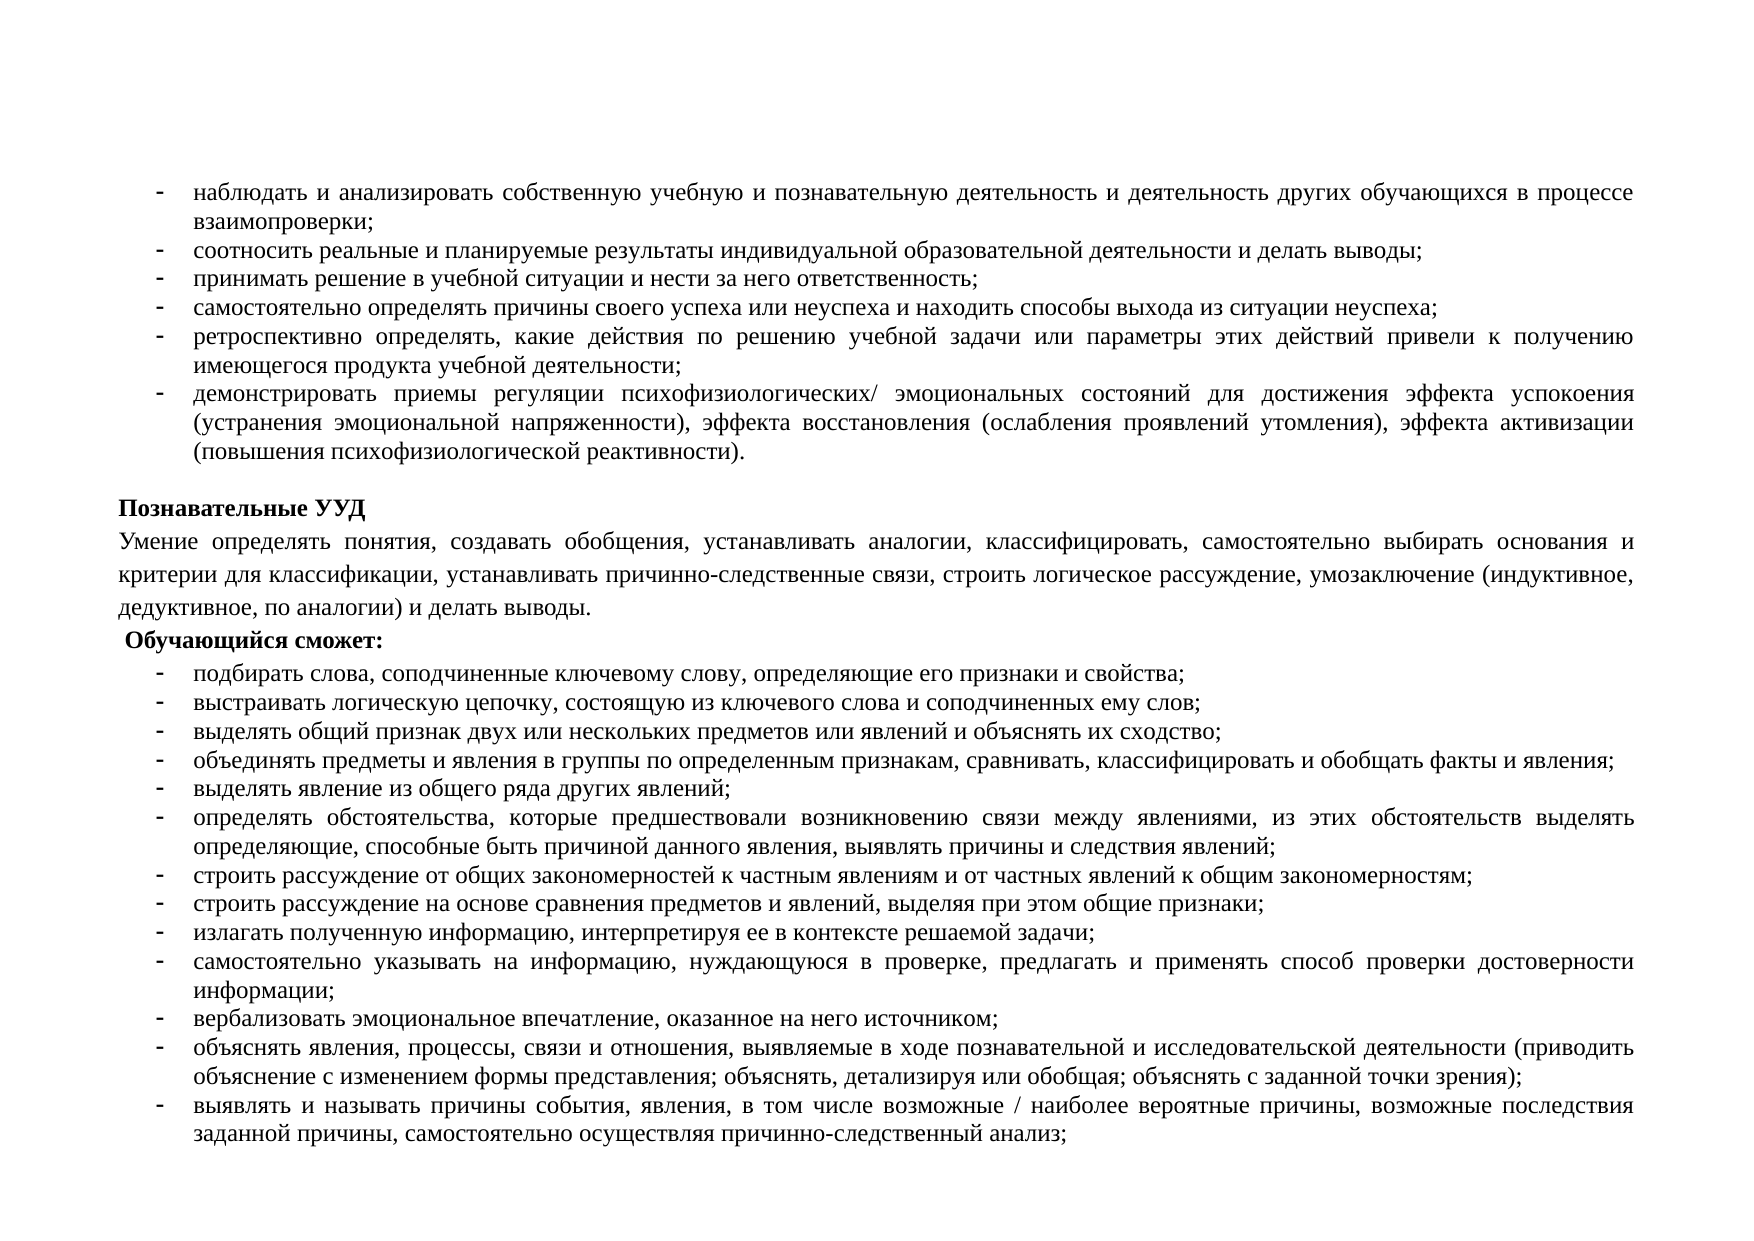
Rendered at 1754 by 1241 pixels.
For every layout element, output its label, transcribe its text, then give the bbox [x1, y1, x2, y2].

list самостоятельно определять причины своего успеха или неуспеха и находить способы выхода из ситуации неуспеха; [156, 292, 1636, 321]
list выделять явление из общего ряда других явлений; [156, 773, 1636, 802]
text Обучающийся сможет: [118, 626, 1636, 654]
list строить рассуждение на основе сравнения предметов и явлений, выделяя при этом общие признаки; [156, 888, 1636, 917]
list соотносить реальные и планируемые результаты индивидуальной образовательной деятельности и делать выводы; [156, 235, 1636, 263]
list выявлять и называть причины события, явления, в том числе возможные / наиболее вероятные причины, возможные последствия заданной причины, самостоятельно осуществляя причинно-следственный анализ; [156, 1090, 1636, 1147]
list ретроспективно определять, какие действия по решению учебной задачи или параметры этих действий привели к получению имеющегося продукта учебной деятельности; [156, 321, 1636, 378]
text Познавательные УУД [118, 493, 1636, 522]
list строить рассуждение от общих закономерностей к частным явлениям и от частных явлений к общим закономерностям; [156, 860, 1636, 888]
list определять обстоятельства, которые предшествовали возникновению связи между явлениями, из этих обстоятельств выделять определяющие, способные быть причиной данного явления, выявлять причины и следствия явлений; [156, 802, 1636, 860]
list вербализовать эмоциональное впечатление, оказанное на него источником; [156, 1003, 1636, 1032]
list излагать полученную информацию, интерпретируя ее в контексте решаемой задачи; [156, 917, 1636, 946]
list объединять предметы и явления в группы по определенным признакам, сравнивать, классифицировать и обобщать факты и явления; [156, 745, 1636, 773]
list выделять общий признак двух или нескольких предметов или явлений и объяснять их сходство; [156, 716, 1636, 745]
list принимать решение в учебной ситуации и нести за него ответственность; [156, 263, 1636, 292]
list подбирать слова, соподчиненные ключевому слову, определяющие его признаки и свойства; [156, 658, 1636, 687]
list объяснять явления, процессы, связи и отношения, выявляемые в ходе познавательной и исследовательской деятельности (приводить объяснение с изменением формы представления; объяснять, детализируя или обобщая; объяснять с заданной точки зрения); [156, 1032, 1636, 1090]
list демонстрировать приемы регуляции психофизиологических/ эмоциональных состояний для достижения эффекта успокоения (устранения эмоциональной напряженности), эффекта восстановления (ослабления проявлений утомления), эффекта активизации (повышения психофизиологической реактивности). [156, 378, 1636, 465]
list самостоятельно указывать на информацию, нуждающуюся в проверке, предлагать и применять способ проверки достоверности информации; [156, 946, 1636, 1003]
list выстраивать логическую цепочку, состоящую из ключевого слова и соподчиненных ему слов; [156, 687, 1636, 716]
list наблюдать и анализировать собственную учебную и познавательную деятельность и деятельность других обучающихся в процессе взаимопроверки; [156, 177, 1636, 235]
text Умение определять понятия, создавать обобщения, устанавливать аналогии, классифицировать, самостоятельно выбирать основания и критерии для классификации, устанавливать причинно-следственные связи, строить логическое рассуждение, умозаключение (индуктивное, дедуктивное, по аналогии) и делать выводы. [118, 526, 1636, 621]
